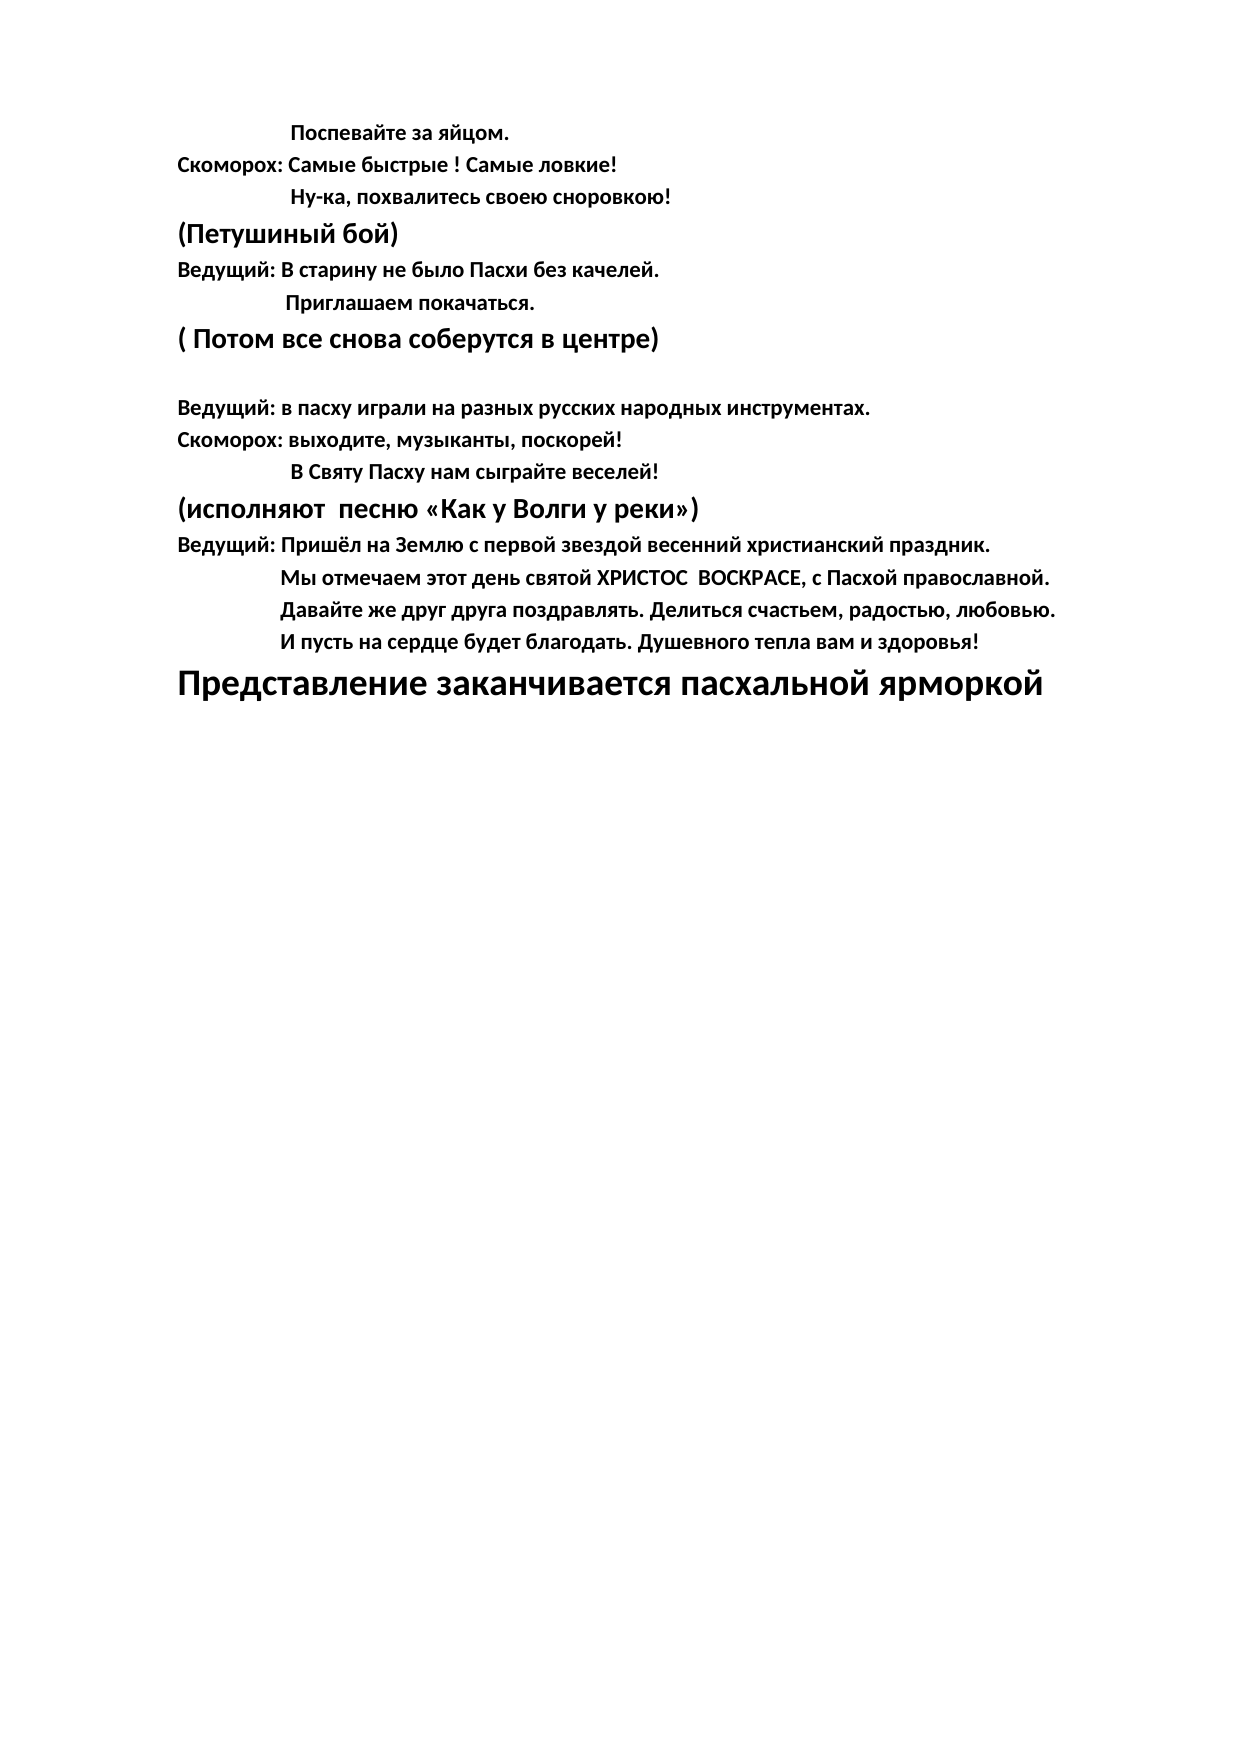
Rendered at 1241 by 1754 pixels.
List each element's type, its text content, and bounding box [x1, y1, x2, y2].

list В Святу Пасху нам сыграйте веселей! [177, 457, 1152, 486]
list Приглашаем покачаться. [177, 288, 1152, 316]
list Ну-ка, похвалитесь своею сноровкою! [177, 182, 1152, 211]
list Скоморох: выходите, музыканты, поскорей! [177, 425, 1152, 453]
list Поспевайте за яйцом. [177, 118, 1152, 146]
list Давайте же друг друга поздравлять. Делиться счастьем, радостью, любовью. [177, 595, 1152, 623]
list Ведущий: Пришёл на Землю с первой звездой весенний христианский праздник. [177, 531, 1152, 559]
list (исполняют песню «Как у Волги у реки») [177, 490, 1152, 525]
list ( Потом все снова соберутся в центре) [177, 320, 1152, 356]
list (Петушиный бой) [177, 215, 1152, 250]
list И пусть на сердце будет благодать. Душевного тепла вам и здоровья! [177, 627, 1152, 655]
list Представление заканчивается пасхальной ярморкой [177, 659, 1152, 705]
list Скоморох: Самые быстрые ! Самые ловкие! [177, 150, 1152, 178]
list Ведущий: в пасху играли на разных русских народных инструментах. [177, 393, 1152, 421]
list Мы отмечаем этот день святой ХРИСТОС ВОСКРАСЕ, с Пасхой православной. [177, 563, 1152, 591]
list Ведущий: В старину не было Пасхи без качелей. [177, 256, 1152, 284]
